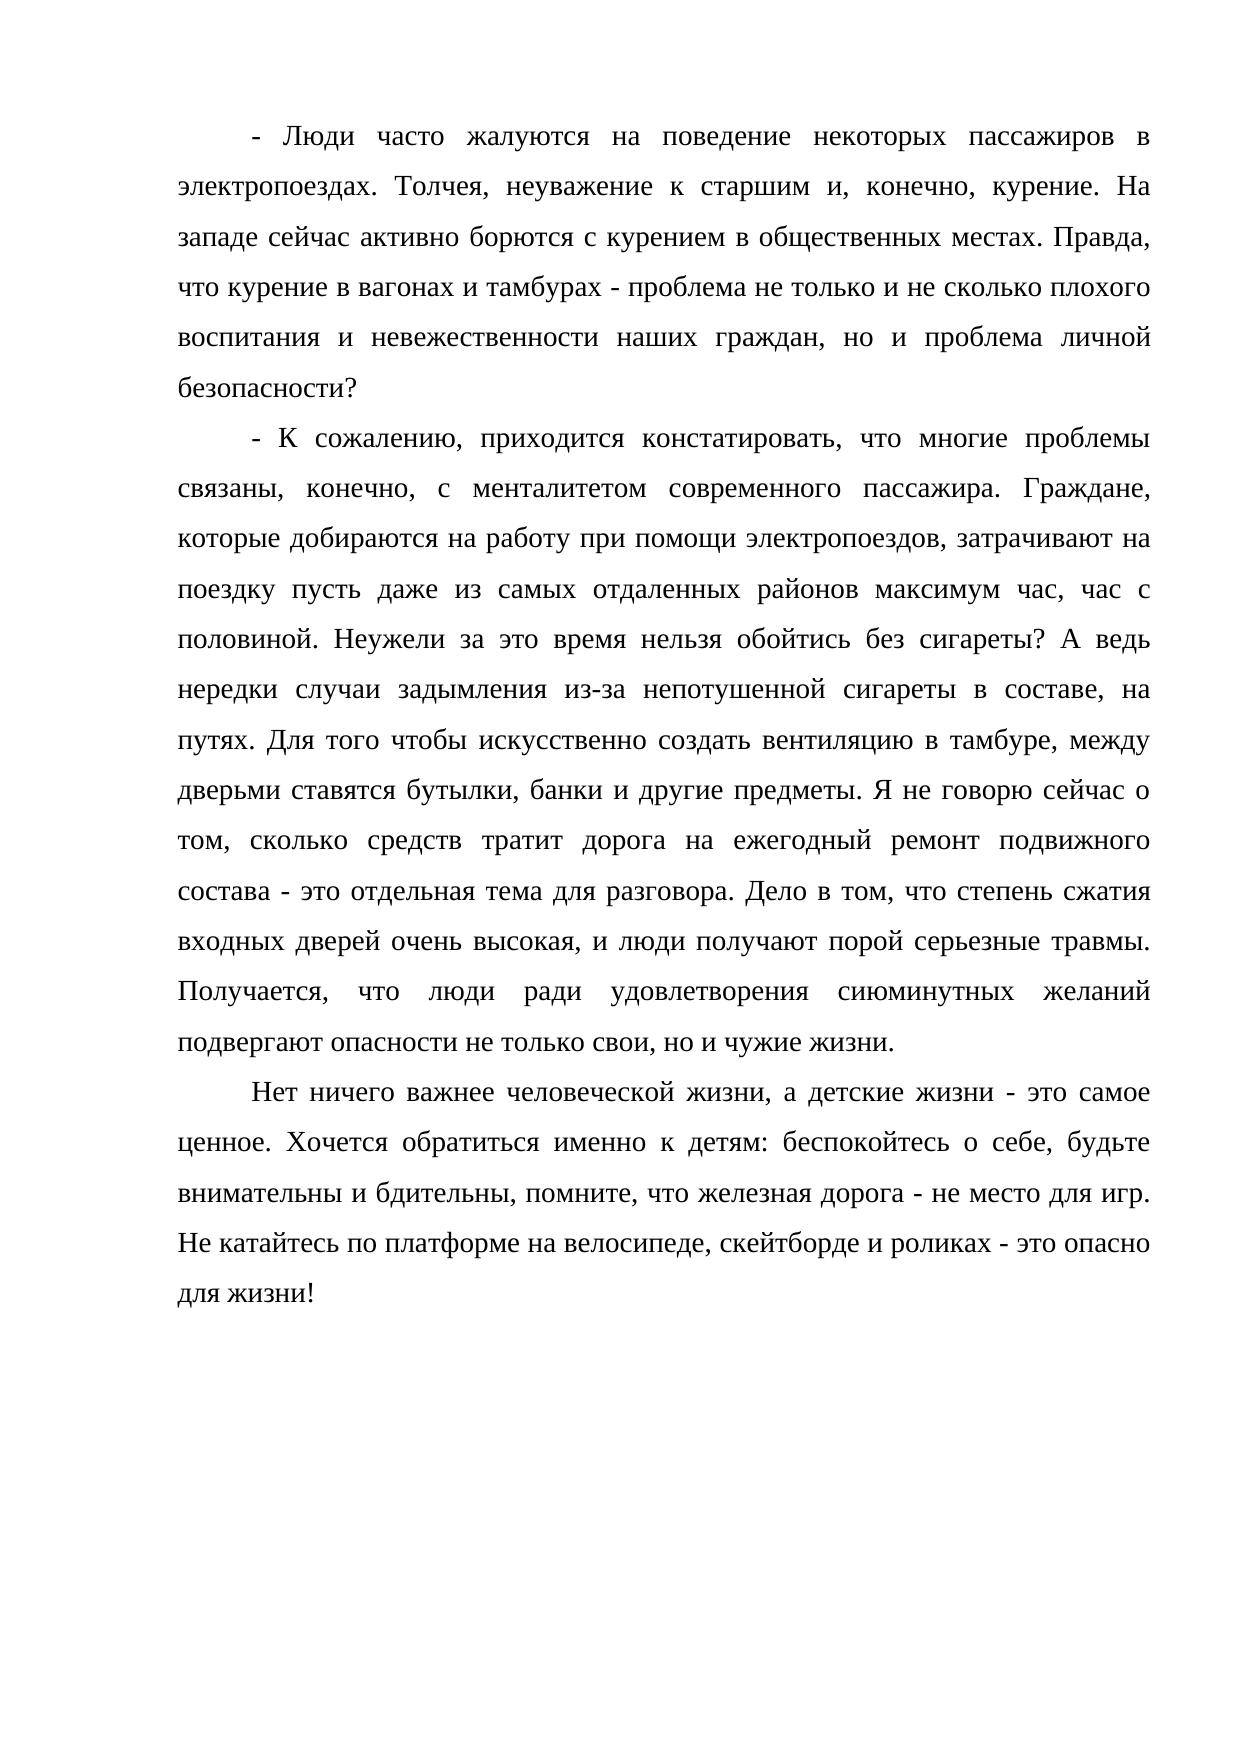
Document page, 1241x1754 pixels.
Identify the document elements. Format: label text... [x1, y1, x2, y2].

text Нет ничего важнее человеческой жизни, а детские жизни - это самое ценное. Хочется обратиться именно к детям: беспокойтесь о себе, будьте внимательны и бдительны, помните, что железная дорога - не место для игр. Не катайтесь по платформе на велосипеде, скейтборде и роликах - это опасно для жизни! [177, 1074, 1152, 1309]
text - К сожалению, приходится констатировать, что многие проблемы связаны, конечно, с менталитетом современного пассажира. Граждане, которые добираются на работу при помощи электропоездов, затрачивают на поездку пусть даже из самых отдаленных районов максимум час, час с половиной. Неужели за это время нельзя обойтись без сигареты? А ведь нередки случаи задымления из-за непотушенной сигареты в составе, на путях. Для того чтобы искусственно создать вентиляцию в тамбуре, между дверьми ставятся бутылки, банки и другие предметы. Я не говорю сейчас о том, сколько средств тратит дорога на ежегодный ремонт подвижного состава - это отдельная тема для разговора. Дело в том, что степень сжатия входных дверей очень высокая, и люди получают порой серьезные травмы. Получается, что люди ради удовлетворения сиюминутных желаний подвергают опасности не только свои, но и чужие жизни. [177, 420, 1152, 1057]
text - Люди часто жалуются на поведение некоторых пассажиров в электропоездах. Толчея, неуважение к старшим и, конечно, курение. На западе сейчас активно борются с курением в общественных местах. Правда, что курение в вагонах и тамбурах - проблема не только и не сколько плохого воспитания и невежественности наших граждан, но и проблема личной безопасности? [177, 118, 1152, 403]
